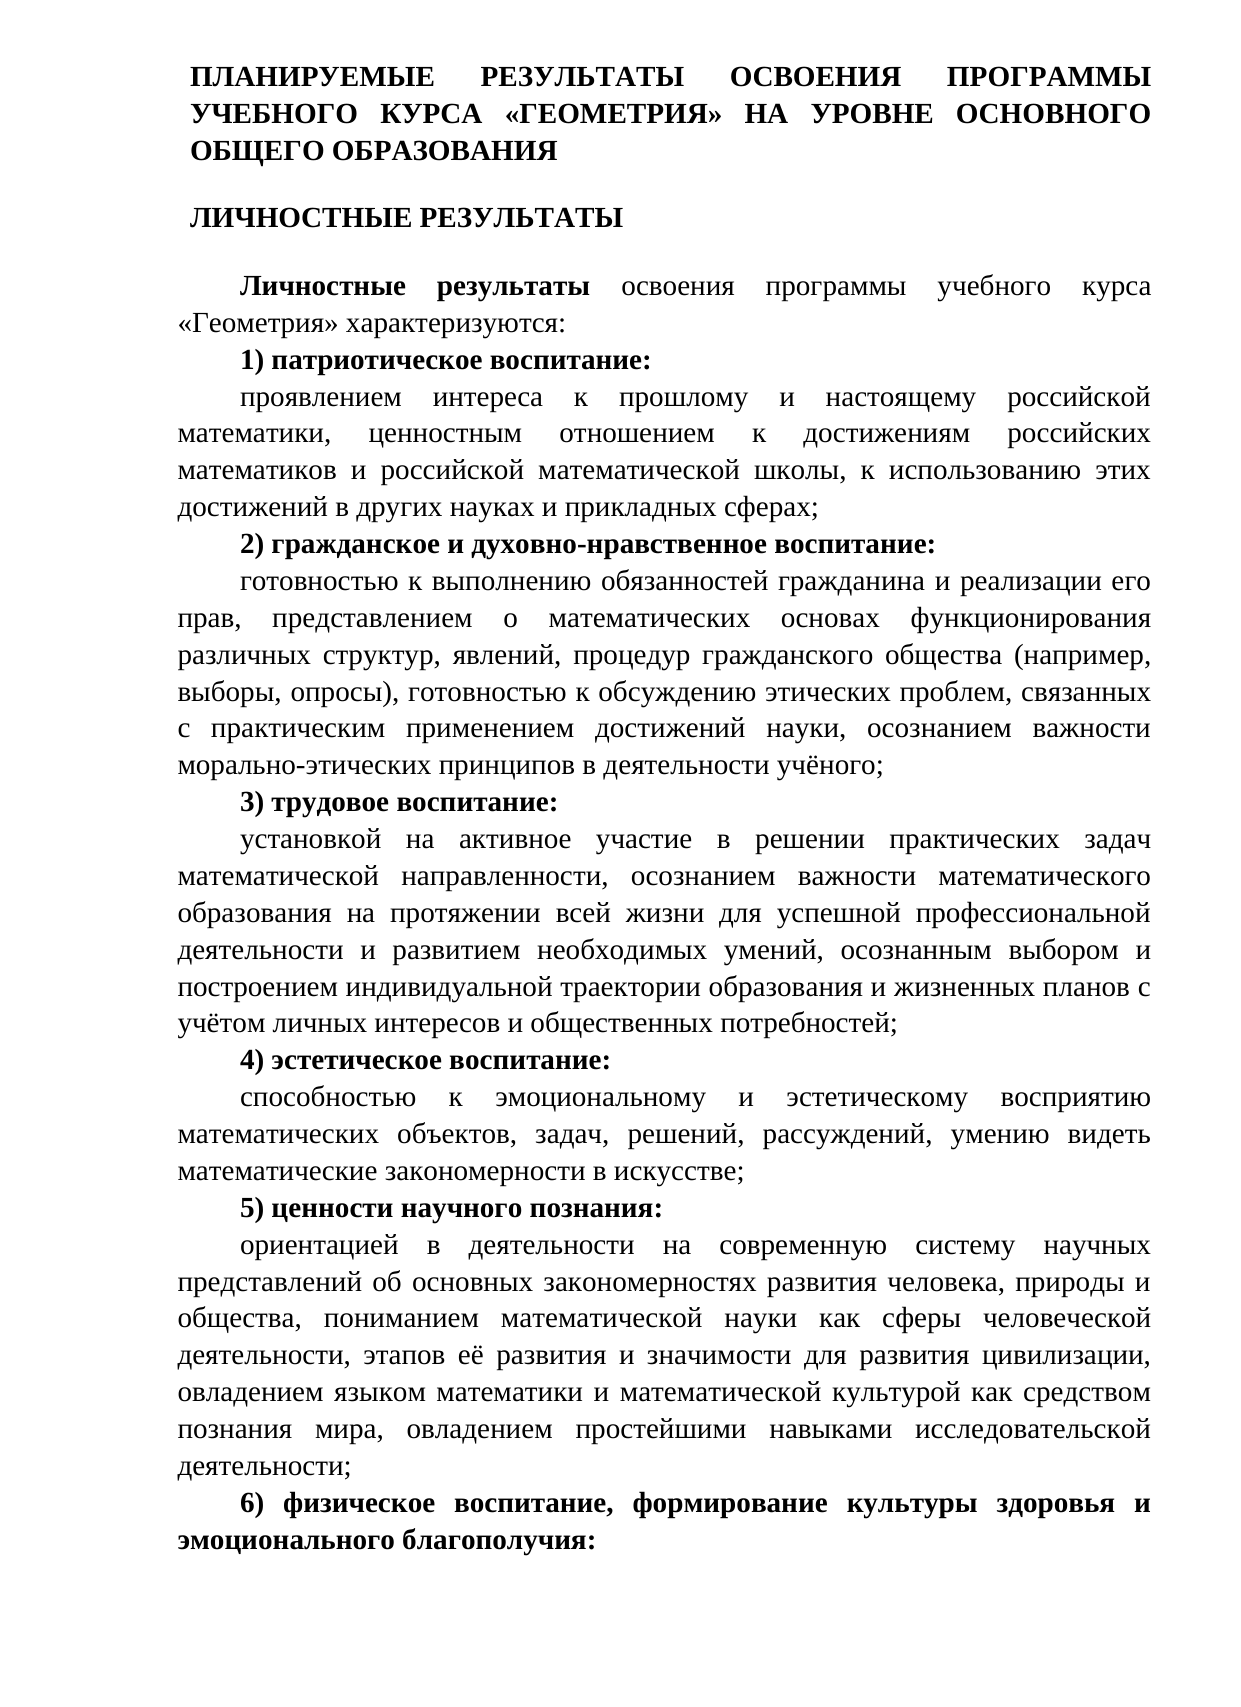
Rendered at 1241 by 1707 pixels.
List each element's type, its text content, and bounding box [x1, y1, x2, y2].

text ориентацией в деятельности на современную систему научных представлений об основных закономерностях развития человека, природы и общества, пониманием математической науки как сферы человеческой деятельности, этапов её развития и значимости для развития цивилизации, овладением языком математики и математической культурой как средством познания мира, овладением простейшими навыками исследовательской деятельности; [177, 1227, 1152, 1482]
text способностью к эмоциональному и эстетическому восприятию математических объектов, задач, решений, рассуждений, умению видеть математические закономерности в искусстве; [177, 1079, 1152, 1187]
text проявлением интереса к прошлому и настоящему российской математики, ценностным отношением к достижениям российских математиков и российской математической школы, к использованию этих достижений в других науках и прикладных сферах; [177, 379, 1152, 523]
text 1) патриотическое воспитание: [177, 342, 1152, 375]
text Личностные результаты освоения программы учебного курса «Геометрия» характеризуются: [177, 268, 1152, 338]
text установкой на активное участие в решении практических задач математической направленности, осознанием важности математического образования на протяжении всей жизни для успешной профессиональной деятельности и развитием необходимых умений, осознанным выбором и построением индивидуальной траектории образования и жизненных планов с учётом личных интересов и общественных потребностей; [177, 821, 1152, 1039]
text ЛИЧНОСТНЫЕ РЕЗУЛЬТАТЫ [190, 200, 1152, 234]
text 4) эстетическое воспитание: [177, 1042, 1152, 1076]
text 6) физическое воспитание, формирование культуры здоровья и эмоционального благополучия: [177, 1485, 1152, 1555]
text 5) ценности научного познания: [177, 1190, 1152, 1223]
text готовностью к выполнению обязанностей гражданина и реализации его прав, представлением о математических основах функционирования различных структур, явлений, процедур гражданского общества (например, выборы, опросы), готовностью к обсуждению этических проблем, связанных с практическим применением достижений науки, осознанием важности морально-этических принципов в деятельности учёного; [177, 563, 1152, 781]
text 2) гражданское и духовно-нравственное воспитание: [177, 526, 1152, 560]
text ПЛАНИРУЕМЫЕ РЕЗУЛЬТАТЫ ОСВОЕНИЯ ПРОГРАММЫ УЧЕБНОГО КУРСА «ГЕОМЕТРИЯ» НА УРОВНЕ ОСНОВНОГО ОБЩЕГО ОБРАЗОВАНИЯ [190, 59, 1152, 166]
text 3) трудовое воспитание: [177, 784, 1152, 818]
